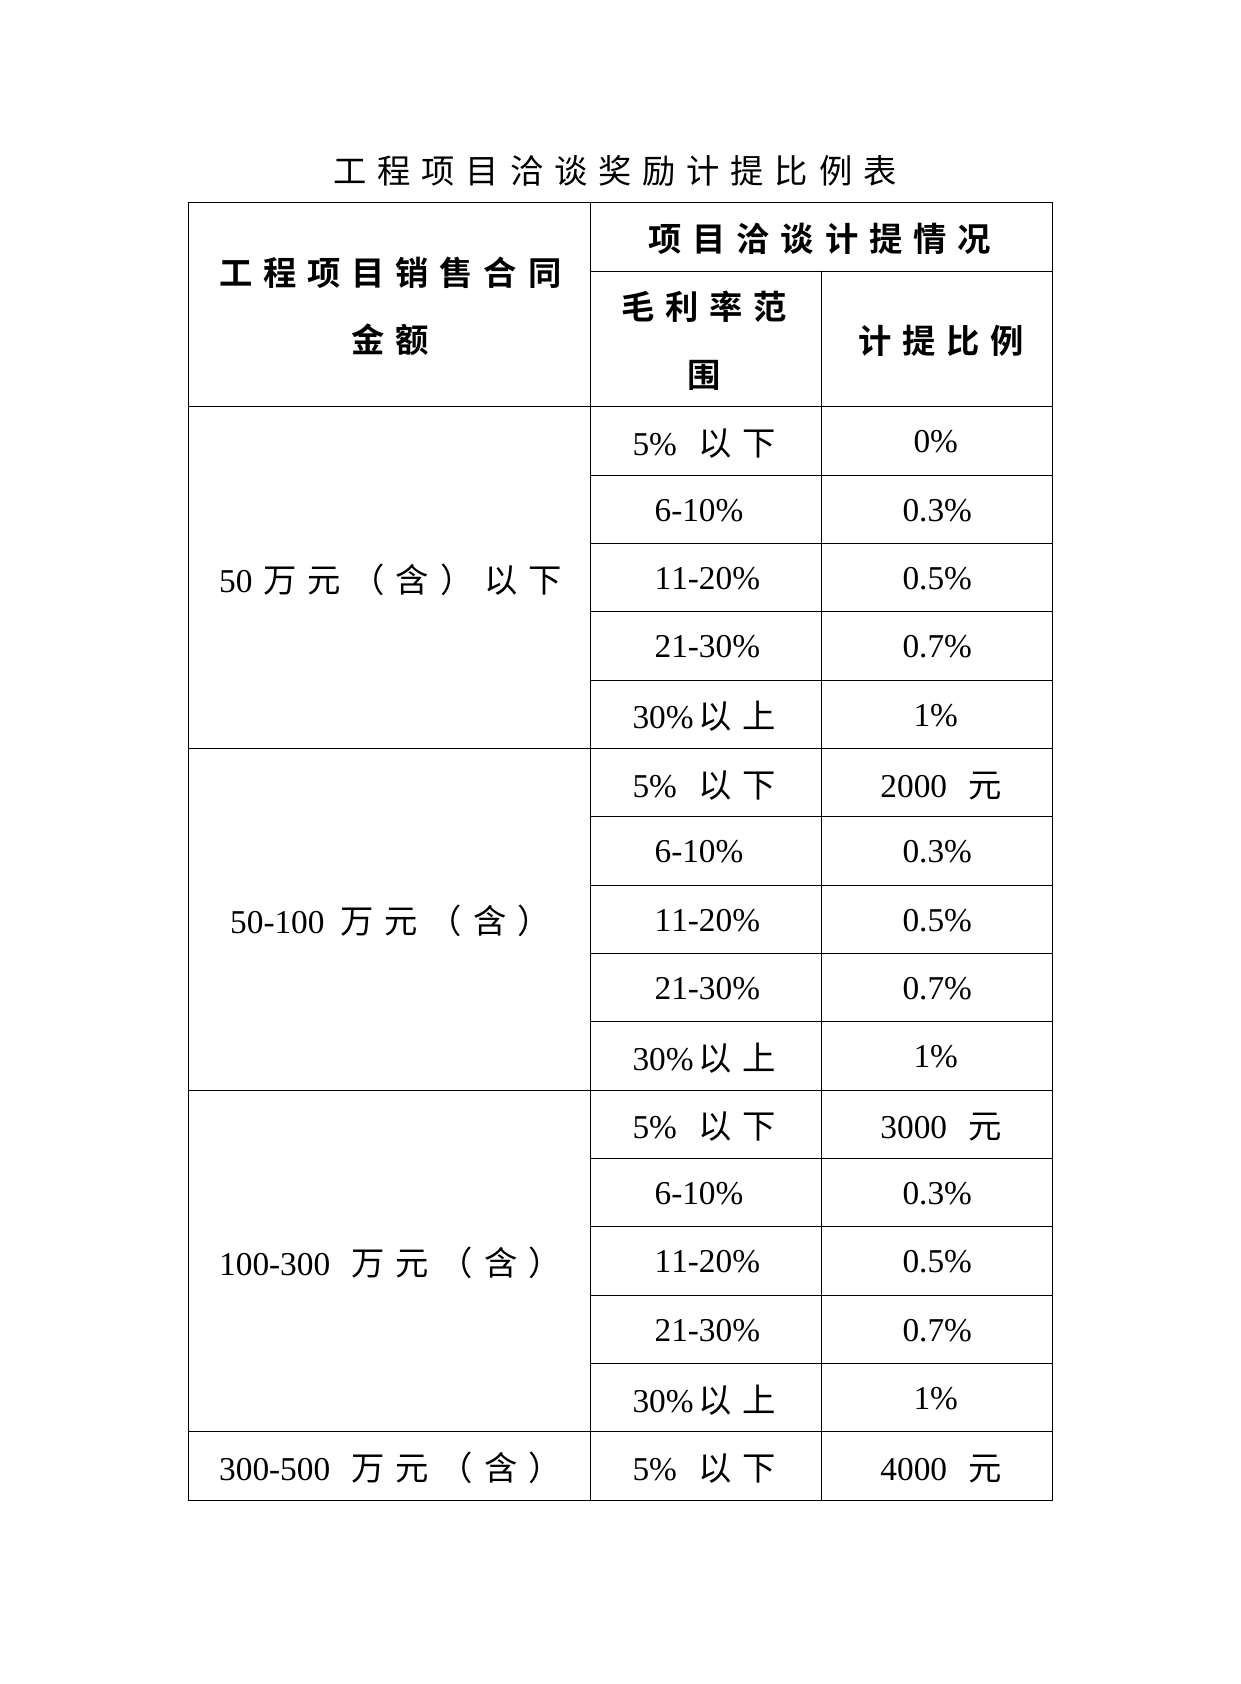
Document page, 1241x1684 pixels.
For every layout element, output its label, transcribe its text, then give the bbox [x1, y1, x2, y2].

table_cell 5%以下 [591, 1432, 821, 1499]
table_cell 计提比例 [822, 272, 1052, 406]
table_cell 30%以上 [591, 681, 821, 748]
table_cell 21-30% [591, 1296, 821, 1363]
table_cell 100-300万元（含） [189, 1091, 590, 1431]
table_header 工程项目销售合同金额 [189, 203, 590, 406]
table_cell 0.7% [822, 612, 1052, 679]
table_cell 21-30% [591, 954, 821, 1021]
table_cell 50万元（含）以下 [189, 407, 590, 748]
table_cell 3000元 [822, 1091, 1052, 1158]
table_cell 5%以下 [591, 1091, 821, 1158]
table_cell 6-10% [591, 1159, 821, 1226]
table_cell 0.7% [822, 954, 1052, 1021]
table_header 项目洽谈计提情况 [591, 203, 1052, 271]
table_cell 11-20% [591, 886, 821, 953]
table_cell 0% [822, 407, 1052, 474]
table_cell 0.3% [822, 1159, 1052, 1226]
table_cell 1% [822, 681, 1052, 748]
table_cell 0.5% [822, 886, 1052, 953]
table_cell 5%以下 [591, 407, 821, 474]
table_cell 6-10% [591, 817, 821, 884]
table_cell 毛利率范围 [591, 272, 821, 406]
table_cell 6-10% [591, 476, 821, 543]
table_cell 21-30% [591, 612, 821, 679]
table_cell 0.5% [822, 1227, 1052, 1294]
table_cell 1% [822, 1022, 1052, 1089]
table_cell 50-100万元（含） [189, 749, 590, 1089]
table_cell 30%以上 [591, 1022, 821, 1089]
table_cell 5%以下 [591, 749, 821, 816]
table_cell 1% [822, 1364, 1052, 1431]
table_cell 30%以上 [591, 1364, 821, 1431]
table_cell 0.3% [822, 817, 1052, 884]
table_cell 0.7% [822, 1296, 1052, 1363]
table_cell 11-20% [591, 544, 821, 611]
table_cell 11-20% [591, 1227, 821, 1294]
table_cell 4000元 [822, 1432, 1052, 1499]
text 工程项目洽谈奖励计提比例表 [167, 135, 1073, 202]
table_cell 0.3% [822, 476, 1052, 543]
table_cell 300-500万元（含） [189, 1432, 590, 1499]
table_cell 2000元 [822, 749, 1052, 816]
table_cell 0.5% [822, 544, 1052, 611]
